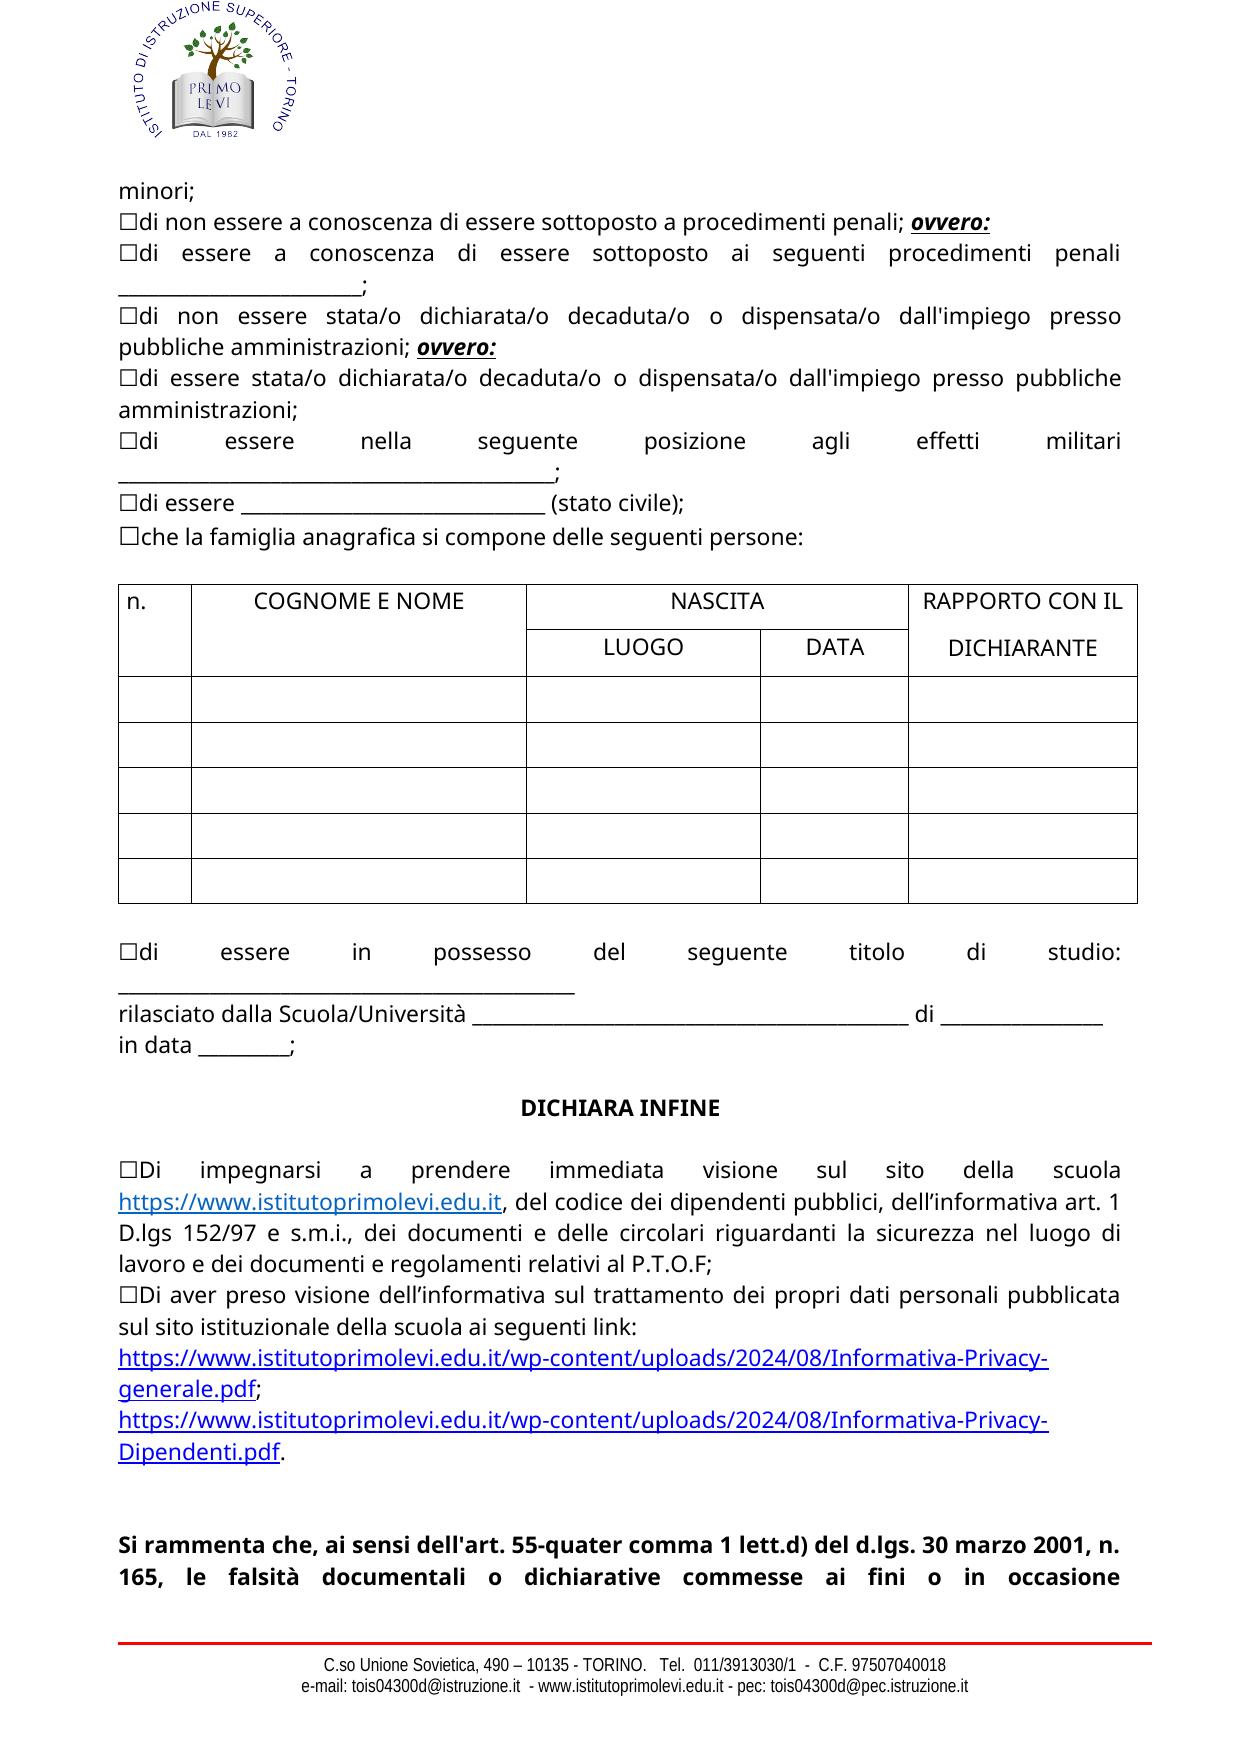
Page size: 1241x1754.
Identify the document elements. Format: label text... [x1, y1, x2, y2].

table_cell [527, 677, 760, 722]
table_cell DATA [761, 630, 908, 676]
table_cell [192, 814, 526, 858]
text in data _________; [118, 1029, 1122, 1061]
table_cell [761, 814, 908, 858]
table_cell [119, 768, 191, 812]
text che la famiglia anagrafica si compone delle seguenti persone: [118, 519, 1122, 553]
table_cell LUOGO [527, 630, 760, 676]
table_cell [761, 677, 908, 722]
table_cell [119, 814, 191, 858]
table_cell [761, 723, 908, 767]
table_cell [119, 723, 191, 767]
table_cell [761, 768, 908, 812]
table_cell [527, 768, 760, 812]
table_header RAPPORTO CON IL DICHIARANTE [909, 585, 1137, 676]
text Di aver preso visione dell’informativa sul trattamento dei propri dati personali pubblicata sul sito istituzionale della scuola ai seguenti link: [118, 1279, 1122, 1342]
text di essere nella seguente posizione agli effetti militari ___________________________________________; [118, 425, 1122, 487]
table_cell [909, 723, 1137, 767]
table_cell [909, 859, 1137, 903]
table_cell [527, 723, 760, 767]
text https://www.istitutoprimolevi.edu.it/wp-content/uploads/2024/08/Informativa-Privacy-generale.pdf; [118, 1342, 1122, 1404]
table_cell [909, 677, 1137, 722]
table_cell [192, 859, 526, 903]
table_cell [909, 814, 1137, 858]
table_cell [192, 768, 526, 812]
table_cell [527, 859, 760, 903]
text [118, 1529, 1122, 1592]
table_cell [119, 677, 191, 722]
table_header n. [119, 585, 191, 676]
text rilasciato dalla Scuola/Università ___________________________________________ di ________________ [118, 998, 1122, 1029]
text https://www.istitutoprimolevi.edu.it/wp-content/uploads/2024/08/Informativa-Privacy-Dipendenti.pdf. [118, 1404, 1122, 1467]
picture [109, 0, 325, 184]
text DICHIARA INFINE [118, 1092, 1122, 1123]
table_header COGNOME E NOME [192, 585, 526, 676]
text Di impegnarsi a prendere immediata visione sul sito della scuola https://www.istitutoprimolevi.edu.it, del codice dei dipendenti pubblici, dell’informativa art. 1 D.lgs 152/97 e s.m.i., dei documenti e delle circolari riguardanti la sicurezza nel luogo di lavoro e dei documenti e regolamenti relativi al P.T.O.F; [118, 1154, 1122, 1279]
table_cell [761, 859, 908, 903]
table_cell [192, 723, 526, 767]
text di essere a conoscenza di essere sottoposto ai seguenti procedimenti penali ________________________; [118, 237, 1122, 300]
text di non essere stata/o dichiarata/o decaduta/o o dispensata/o dall'impiego presso pubbliche amministrazioni; ovvero: [118, 300, 1122, 362]
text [118, 175, 1122, 206]
text di essere ______________________________ (stato civile); [118, 487, 1122, 519]
table_header NASCITA [527, 585, 908, 629]
table_cell [909, 768, 1137, 812]
table_cell [527, 814, 760, 858]
table_cell [119, 859, 191, 903]
text di essere in possesso del seguente titolo di studio: _____________________________________________ [118, 936, 1122, 998]
text di essere stata/o dichiarata/o decaduta/o o dispensata/o dall'impiego presso pubbliche amministrazioni; [118, 362, 1122, 425]
text di non essere a conoscenza di essere sottoposto a procedimenti penali; ovvero: [118, 206, 1122, 237]
table_cell [192, 677, 526, 722]
